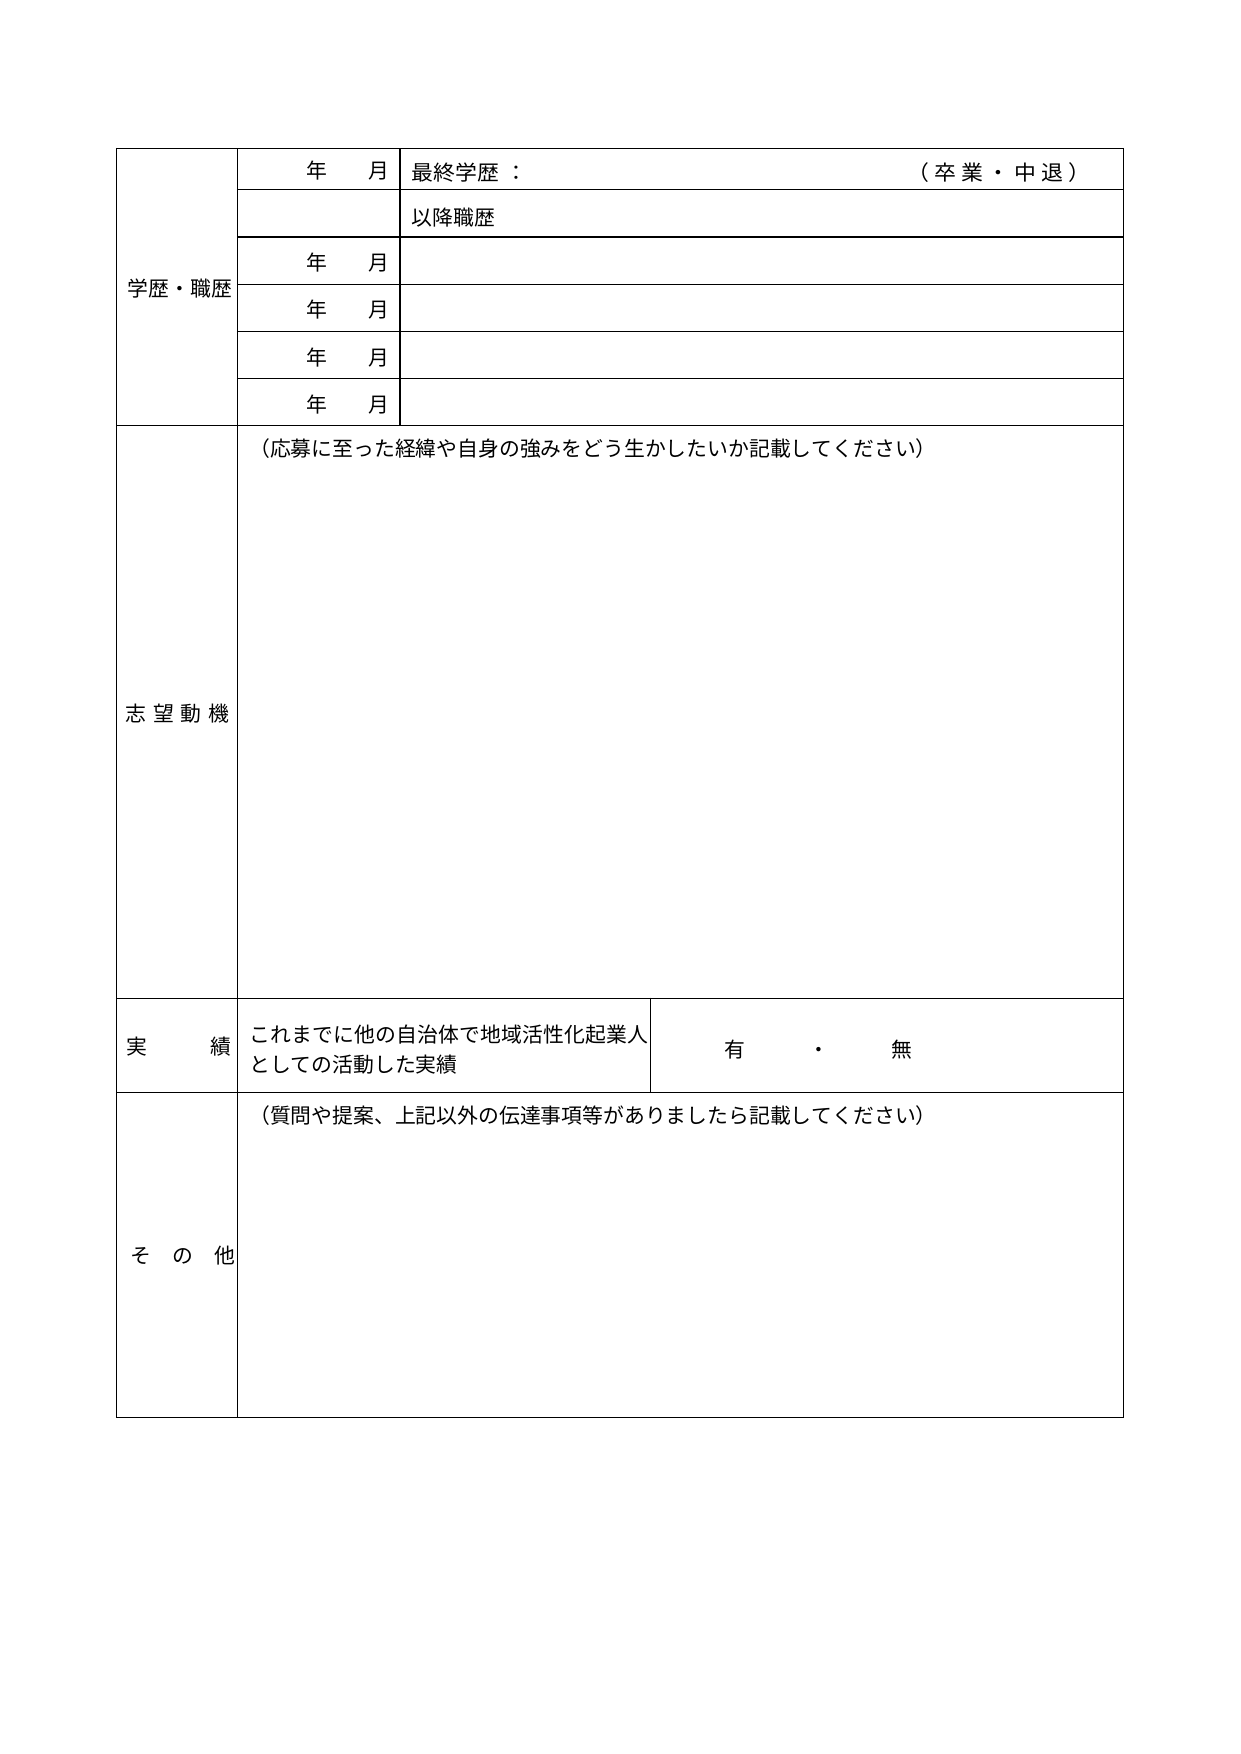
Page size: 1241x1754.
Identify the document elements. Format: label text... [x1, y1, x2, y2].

table_cell その他 [117, 1093, 237, 1417]
table_cell 実績 [117, 999, 237, 1092]
table_cell これまでに他の自治体で地域活性化起業人としての活動した実績 [238, 999, 650, 1092]
table_cell 年 月 [238, 285, 399, 331]
table_cell （応募に至った経緯や自身の強みをどう生かしたいか記載してください） [238, 426, 1123, 997]
table_cell [401, 285, 1123, 331]
table_header 学歴・職歴 [117, 149, 237, 425]
table_cell [401, 238, 1123, 284]
table_cell （質問や提案、上記以外の伝達事項等がありましたら記載してください） [238, 1093, 1123, 1417]
table_cell 有 ・ 無 [651, 999, 1123, 1092]
table_cell [238, 190, 399, 236]
table_cell 志望動機 [117, 426, 237, 997]
table_cell 年 月 [238, 238, 399, 284]
table_cell 以降職歴 [401, 190, 1123, 236]
table_cell 年 月 [238, 379, 399, 425]
table_cell 年 月 [238, 332, 399, 378]
table_cell [401, 379, 1123, 425]
table_header 年 月 [238, 149, 399, 189]
table_header 最終学歴 ： （ 卒 業 ・ 中 退 ） [401, 149, 1123, 189]
table_cell [401, 332, 1123, 378]
